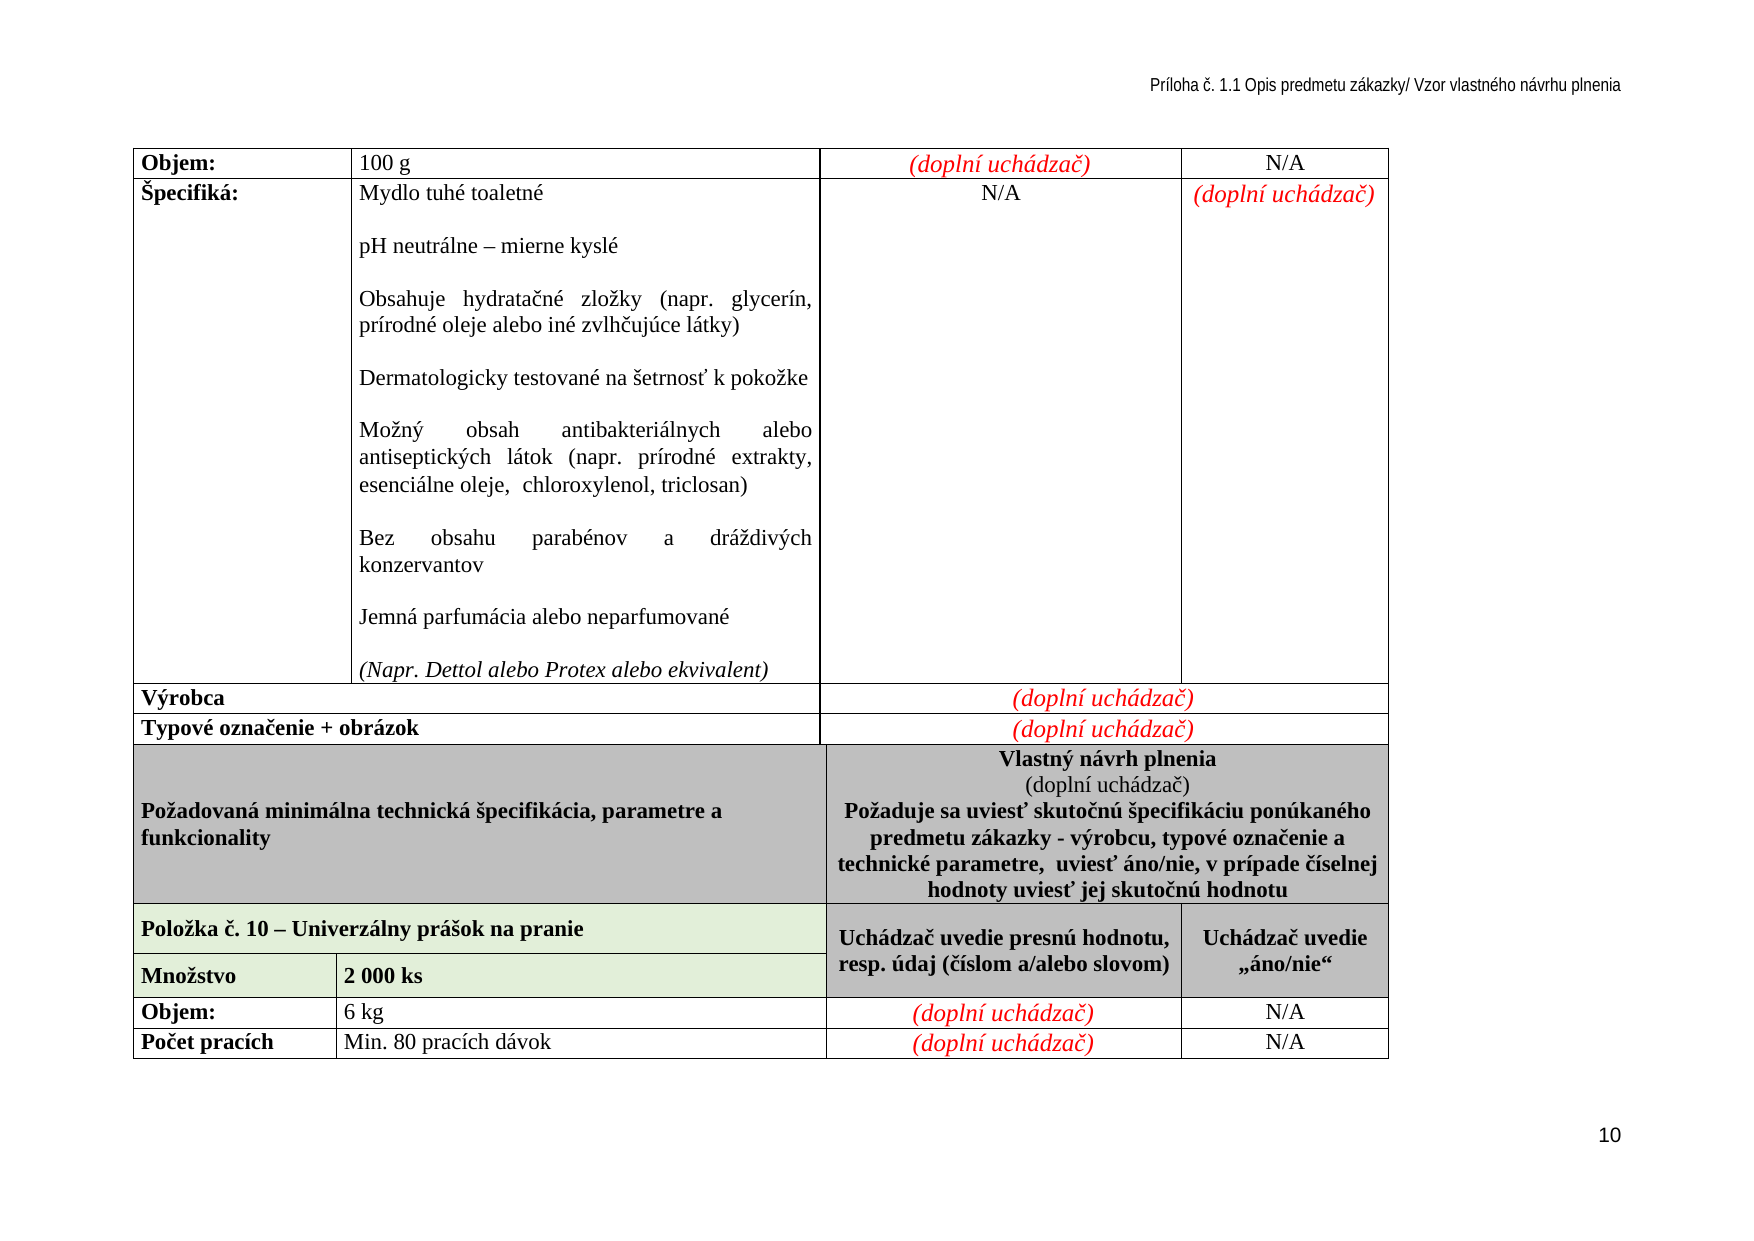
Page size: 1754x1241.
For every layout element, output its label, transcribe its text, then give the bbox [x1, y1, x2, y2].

table_cell Požadovaná minimálna technická špecifikácia, parametre a funkcionality [134, 745, 826, 903]
table_cell (doplní uchádzač) [821, 684, 1388, 713]
table_cell Množstvo [134, 954, 336, 997]
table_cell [134, 1029, 336, 1058]
table_cell 2 000 ks [337, 954, 826, 997]
table_cell N/A [821, 179, 1181, 682]
table_cell 6 kg [337, 998, 826, 1027]
table_cell Uchádzač uvedie „áno/nie“ [1182, 904, 1388, 997]
table_cell Uchádzač uvedie presnú hodnotu, resp. údaj (číslom a/alebo slovom) [827, 904, 1181, 997]
table_cell (doplní uchádzač) [827, 998, 1181, 1027]
table_cell Mydlo tuhé toaletné pH neutrálne – mierne kyslé Obsahuje hydratačné zložky (napr. glycerín, prírodné oleje alebo iné zvlhčujúce látky) Dermatologicky testované na šetrnosť k pokožke Možný obsah antibakteriálnych alebo antiseptických látok (napr. prírodné extrakty, esenciálne oleje, chloroxylenol, triclosan) Bez obsahu parabénov a dráždivých konzervantov Jemná parfumácia alebo neparfumované (Napr. Dettol alebo Protex alebo ekvivalent) [352, 179, 819, 682]
table_cell Objem: [134, 149, 351, 178]
table_cell Vlastný návrh plnenia (doplní uchádzač) Požaduje sa uviesť skutočnú špecifikáciu ponúkaného predmetu zákazky - výrobcu, typové označenie a technické parametre, uviesť áno/nie, v prípade číselnej hodnoty uviesť jej skutočnú hodnotu [827, 745, 1388, 903]
table_cell Objem: [134, 998, 336, 1027]
table_cell 100 g [352, 149, 819, 178]
table_cell N/A [1182, 1029, 1388, 1058]
table_cell (doplní uchádzač) [1182, 179, 1388, 682]
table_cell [337, 1029, 826, 1058]
table_cell N/A [1182, 149, 1388, 178]
table_cell (doplní uchádzač) [821, 149, 1181, 178]
table_cell Špecifiká: [134, 179, 351, 682]
table_cell Výrobca [134, 684, 819, 713]
table_cell Položka č. 10 – Univerzálny prášok na pranie [134, 904, 826, 953]
table_cell (doplní uchádzač) [827, 1029, 1181, 1058]
table_cell Typové označenie + obrázok [134, 714, 819, 744]
table_cell (doplní uchádzač) [821, 714, 1388, 744]
table_cell N/A [1182, 998, 1388, 1027]
